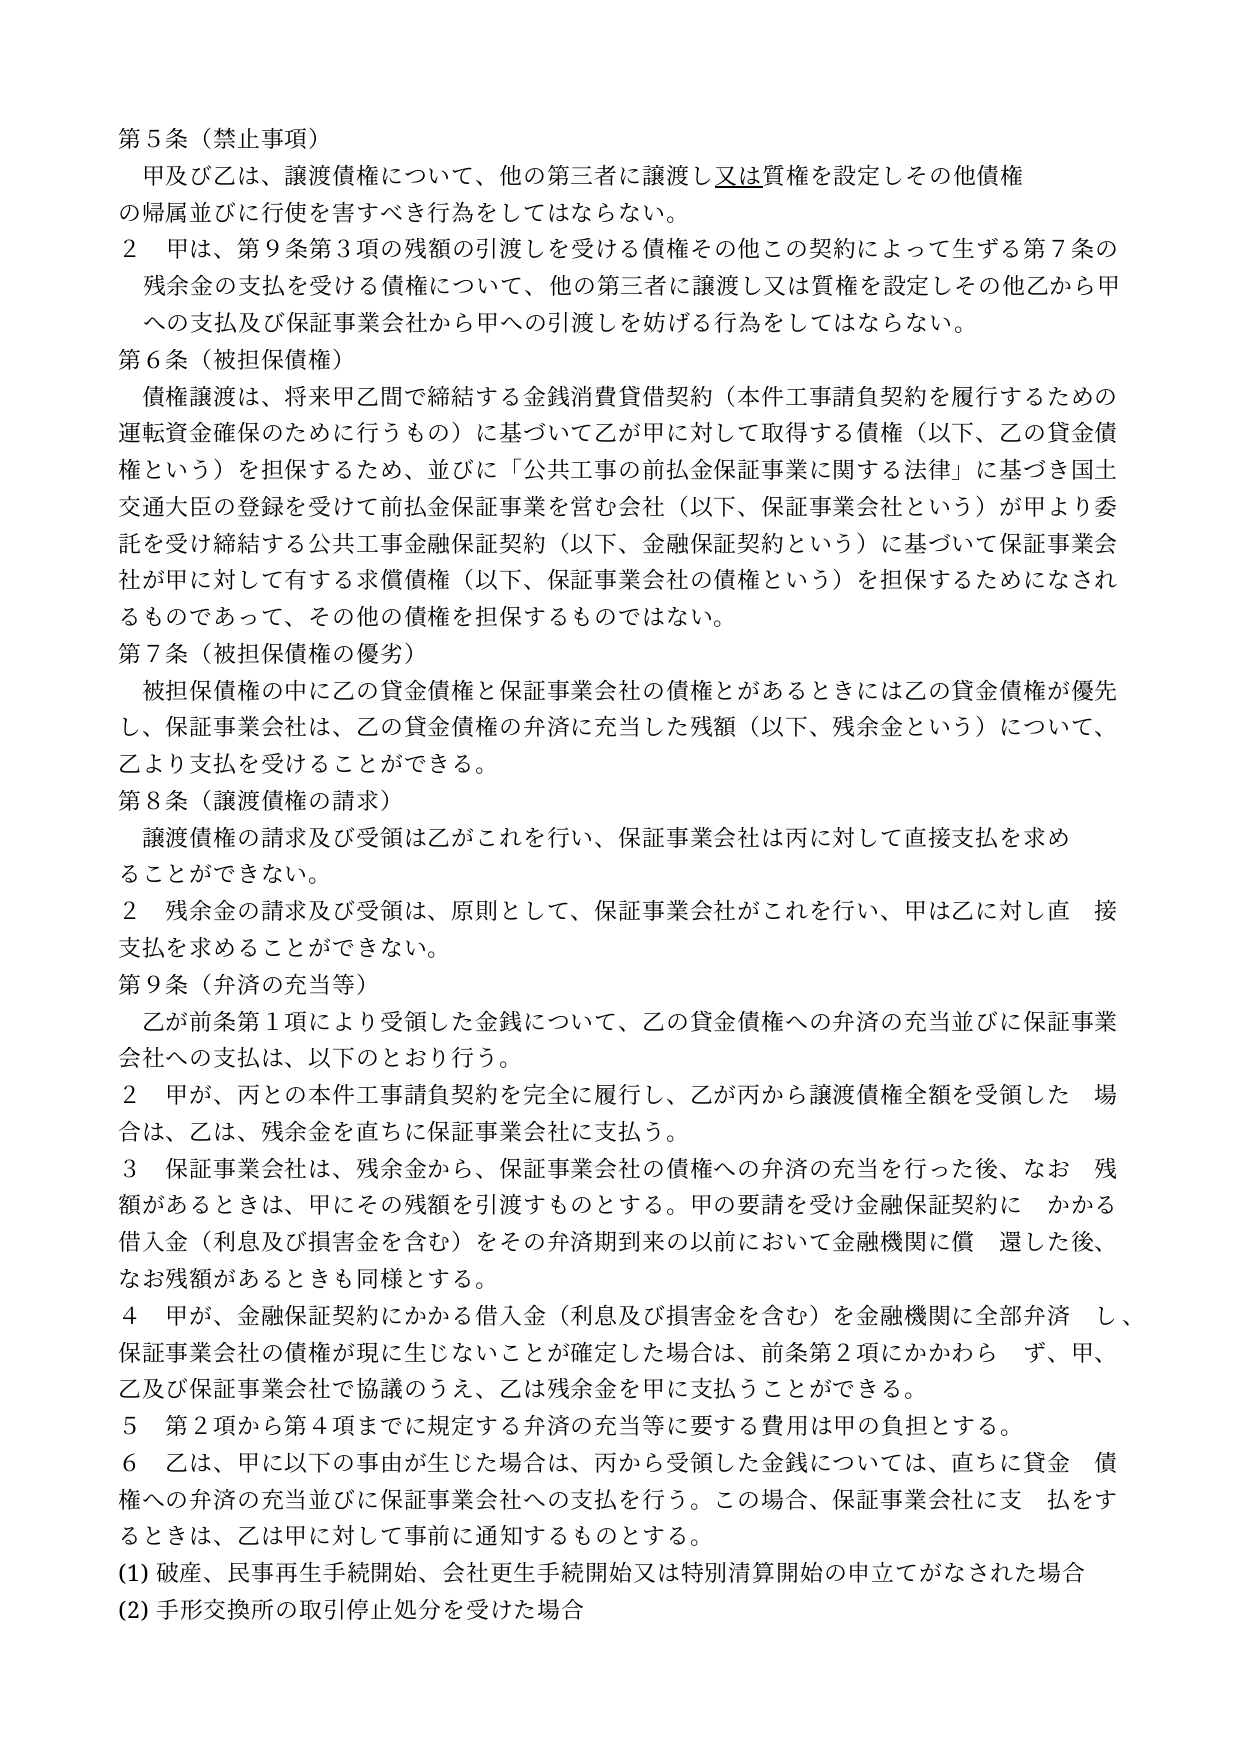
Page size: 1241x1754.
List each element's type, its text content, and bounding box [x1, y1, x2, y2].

text (1) 破産、民事再生手続開始、会社更生手続開始又は特別清算開始の申立てがなされた場合 [118, 1552, 1122, 1589]
text の帰属並びに行使を害すべき行為をしてはならない。 [118, 192, 1122, 228]
text ３ 保証事業会社は、残余金から、保証事業会社の債権への弁済の充当を行った後、なお 残額があるときは、甲にその残額を引渡すものとする。甲の要請を受け金融保証契約に かかる借入金（利息及び損害金を含む）をその弁済期到来の以前において金融機関に償 還した後、なお残額があるときも同様とする。 [118, 1148, 1122, 1295]
text 譲渡債権の請求及び受領は乙がこれを行い、保証事業会社は丙に対して直接支払を求め [118, 817, 1122, 853]
text ４ 甲が、金融保証契約にかかる借入金（利息及び損害金を含む）を金融機関に全部弁済 し、保証事業会社の債権が現に生じないことが確定した場合は、前条第２項にかかわら ず、甲、乙及び保証事業会社で協議のうえ、乙は残余金を甲に支払うことができる。 [118, 1295, 1122, 1405]
text 被担保債権の中に乙の貸金債権と保証事業会社の債権とがあるときには乙の貸金債権が優先し、保証事業会社は、乙の貸金債権の弁済に充当した残額（以下、残余金という）について、乙より支払を受けることができる。 [118, 670, 1122, 780]
text ２ 甲が、丙との本件工事請負契約を完全に履行し、乙が丙から譲渡債権全額を受領した 場合は、乙は、残余金を直ちに保証事業会社に支払う。 [118, 1074, 1122, 1148]
text 乙が前条第１項により受領した金銭について、乙の貸金債権への弁済の充当並びに保証事業会社への支払は、以下のとおり行う。 [118, 1001, 1122, 1074]
text 第５条（禁止事項） [118, 118, 1122, 155]
text 第８条（譲渡債権の請求） [118, 780, 1122, 817]
text (2) 手形交換所の取引停止処分を受けた場合 [118, 1589, 1122, 1626]
text ６ 乙は、甲に以下の事由が生じた場合は、丙から受領した金銭については、直ちに貸金 債権への弁済の充当並びに保証事業会社への支払を行う。この場合、保証事業会社に支 払をするときは、乙は甲に対して事前に通知するものとする。 [118, 1442, 1122, 1552]
text ２ 甲は、第９条第３項の残額の引渡しを受ける債権その他この契約によって生ずる第７条の残余金の支払を受ける債権について、他の第三者に譲渡し又は質権を設定しその他乙から甲への支払及び保証事業会社から甲への引渡しを妨げる行為をしてはならない。 [118, 228, 1122, 339]
text 第６条（被担保債権） [118, 339, 1122, 376]
text 第７条（被担保債権の優劣） [118, 633, 1122, 670]
text 債権譲渡は、将来甲乙間で締結する金銭消費貸借契約（本件工事請負契約を履行するための運転資金確保のために行うもの）に基づいて乙が甲に対して取得する債権（以下、乙の貸金債権という）を担保するため、並びに「公共工事の前払金保証事業に関する法律」に基づき国土交通大臣の登録を受けて前払金保証事業を営む会社（以下、保証事業会社という）が甲より委託を受け締結する公共工事金融保証契約（以下、金融保証契約という）に基づいて保証事業会社が甲に対して有する求償債権（以下、保証事業会社の債権という）を担保するためになされるものであって、その他の債権を担保するものではない。 [118, 376, 1122, 633]
text 甲及び乙は、譲渡債権について、他の第三者に譲渡し又は質権を設定しその他債権 [118, 155, 1122, 192]
text ることができない。 [118, 853, 1122, 890]
text 第９条（弁済の充当等） [118, 964, 1122, 1001]
text ２ 残余金の請求及び受領は、原則として、保証事業会社がこれを行い、甲は乙に対し直 接支払を求めることができない。 [118, 890, 1122, 964]
text ５ 第２項から第４項までに規定する弁済の充当等に要する費用は甲の負担とする。 [118, 1405, 1122, 1442]
